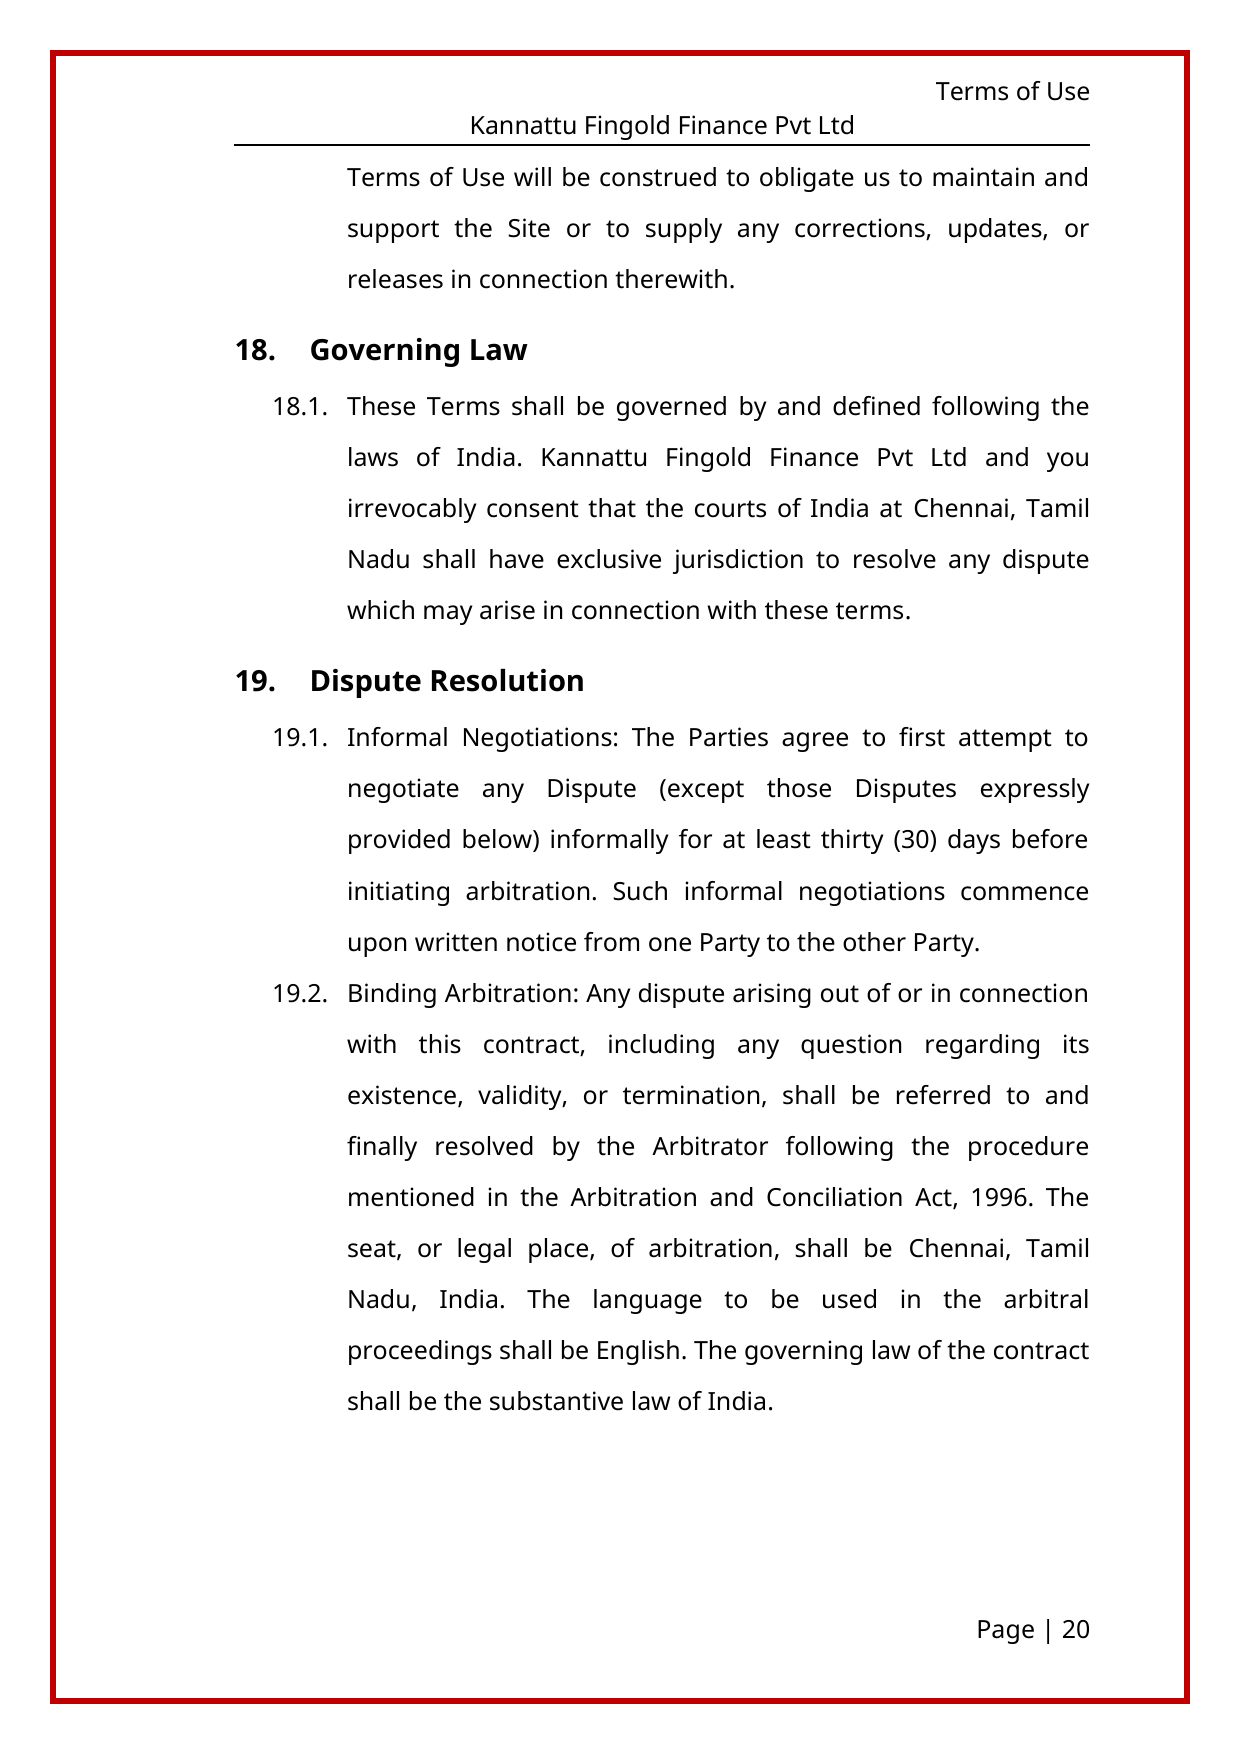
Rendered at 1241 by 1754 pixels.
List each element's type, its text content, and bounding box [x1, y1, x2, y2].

list Informal Negotiations: The Parties agree to first attempt to negotiate any Dispute (except those Disputes expressly provided below) informally for at least thirty (30) days before initiating arbitration. Such informal negotiations commence upon written notice from one Party to the other Party. [272, 720, 1090, 958]
subtitle Dispute Resolution [234, 661, 1090, 700]
list Binding Arbitration: Any dispute arising out of or in connection with this contract, including any question regarding its existence, validity, or termination, shall be referred to and finally resolved by the Arbitrator following the procedure mentioned in the Arbitration and Conciliation Act, 1996. The seat, or legal place, of arbitration, shall be , India. The language to be used in the arbitral proceedings shall be English. The governing law of the contract shall be the substantive law of India. [272, 975, 1090, 1418]
list These Terms shall be governed by and defined following the laws of India. and you irrevocably consent that the courts of India at shall have exclusive jurisdiction to resolve any dispute which may arise in connection with these terms. [272, 389, 1090, 627]
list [272, 159, 1090, 296]
subtitle Governing Law [234, 329, 1090, 369]
